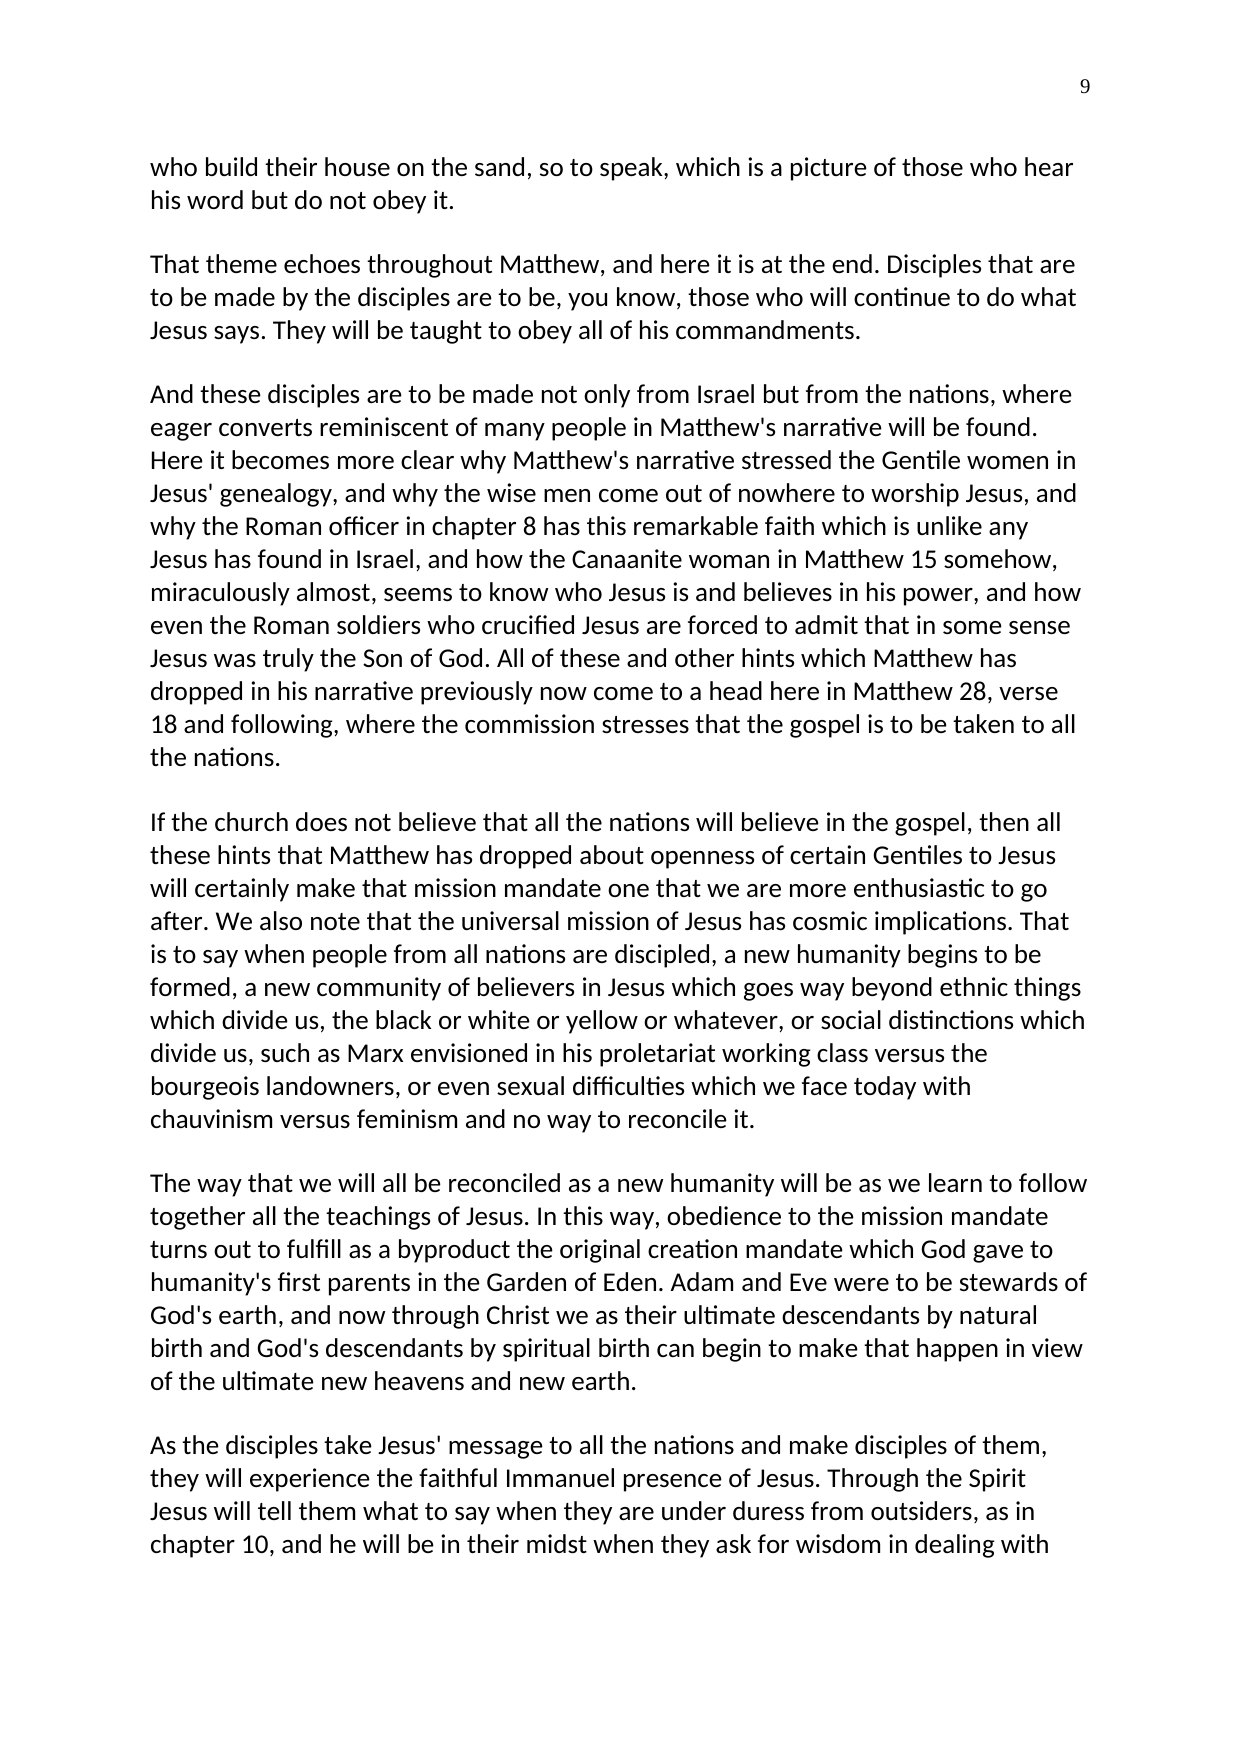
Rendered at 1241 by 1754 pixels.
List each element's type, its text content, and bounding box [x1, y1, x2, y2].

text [150, 1428, 1090, 1561]
text That theme echoes throughout Matthew, and here it is at the end. Disciples that are to be made by the disciples are to be, you know, those who will continue to do what Jesus says. They will be taught to obey all of his commandments. [150, 247, 1090, 346]
text If the church does not believe that all the nations will believe in the gospel, then all these hints that Matthew has dropped about openness of certain Gentiles to Jesus will certainly make that mission mandate one that we are more enthusiastic to go after. We also note that the universal mission of Jesus has cosmic implications. That is to say when people from all nations are discipled, a new humanity begins to be formed, a new community of believers in Jesus which goes way beyond ethnic things which divide us, the black or white or yellow or whatever, or social distinctions which divide us, such as Marx envisioned in his proletariat working class versus the bourgeois landowners, or even sexual difficulties which we face today with chauvinism versus feminism and no way to reconcile it. [150, 805, 1090, 1135]
text The way that we will all be reconciled as a new humanity will be as we learn to follow together all the teachings of Jesus. In this way, obedience to the mission mandate turns out to fulfill as a byproduct the original creation mandate which God gave to humanity's first parents in the Garden of Eden. Adam and Eve were to be stewards of God's earth, and now through Christ we as their ultimate descendants by natural birth and God's descendants by spiritual birth can begin to make that happen in view of the ultimate new heavens and new earth. [150, 1166, 1090, 1397]
text And these disciples are to be made not only from Israel but from the nations, where eager converts reminiscent of many people in Matthew's narrative will be found. Here it becomes more clear why Matthew's narrative stressed the Gentile women in Jesus' genealogy, and why the wise men come out of nowhere to worship Jesus, and why the Roman officer in chapter 8 has this remarkable faith which is unlike any Jesus has found in Israel, and how the Canaanite woman in Matthew 15 somehow, miraculously almost, seems to know who Jesus is and believes in his power, and how even the Roman soldiers who crucified Jesus are forced to admit that in some sense Jesus was truly the Son of God. All of these and other hints which Matthew has dropped in his narrative previously now come to a head here in Matthew 28, verse 18 and following, where the commission stresses that the gospel is to be taken to all the nations. [150, 377, 1090, 774]
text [150, 150, 1090, 216]
